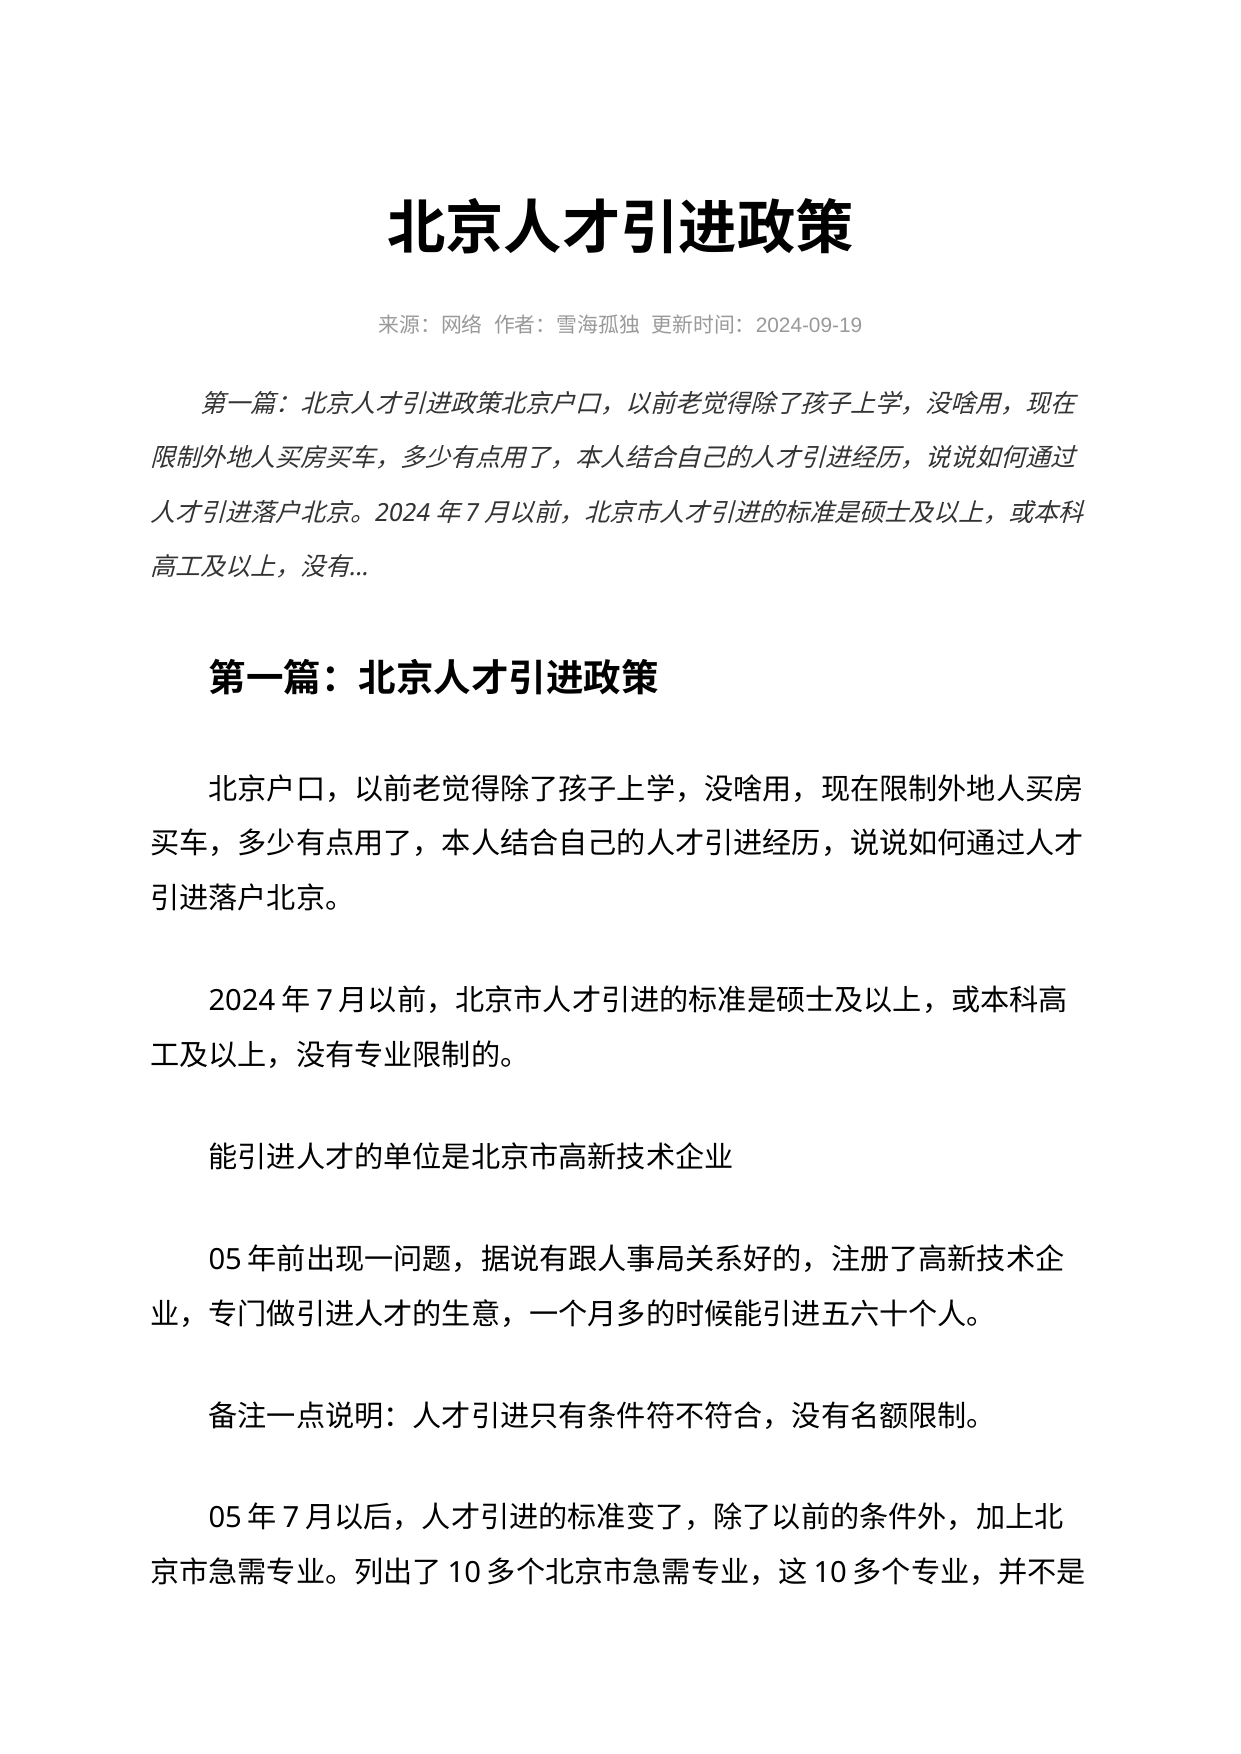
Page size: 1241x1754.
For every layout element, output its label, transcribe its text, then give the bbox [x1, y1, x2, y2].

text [150, 1494, 1090, 1591]
text 2024年7月以前，北京市人才引进的标准是硕士及以上，或本科高工及以上，没有专业限制的。 [150, 977, 1090, 1074]
subtitle 北京人才引进政策 [150, 181, 1090, 266]
text 第一篇：北京人才引进政策北京户口，以前老觉得除了孩子上学，没啥用，现在限制外地人买房买车，多少有点用了，本人结合自己的人才引进经历，说说如何通过人才引进落户北京。2024年7月以前，北京市人才引进的标准是硕士及以上，或本科高工及以上，没有... [150, 383, 1090, 583]
text 来源：网络 作者：雪海孤独 更新时间：2024-09-19 [150, 313, 1090, 337]
text 第一篇：北京人才引进政策 [150, 648, 1090, 702]
text 能引进人才的单位是北京市高新技术企业 [150, 1133, 1090, 1176]
text 05年前出现一问题，据说有跟人事局关系好的，注册了高新技术企业，专门做引进人才的生意，一个月多的时候能引进五六十个人。 [150, 1235, 1090, 1333]
text 北京户口，以前老觉得除了孩子上学，没啥用，现在限制外地人买房买车，多少有点用了，本人结合自己的人才引进经历，说说如何通过人才引进落户北京。 [150, 765, 1090, 917]
text 备注一点说明：人才引进只有条件符不符合，没有名额限制。 [150, 1392, 1090, 1434]
